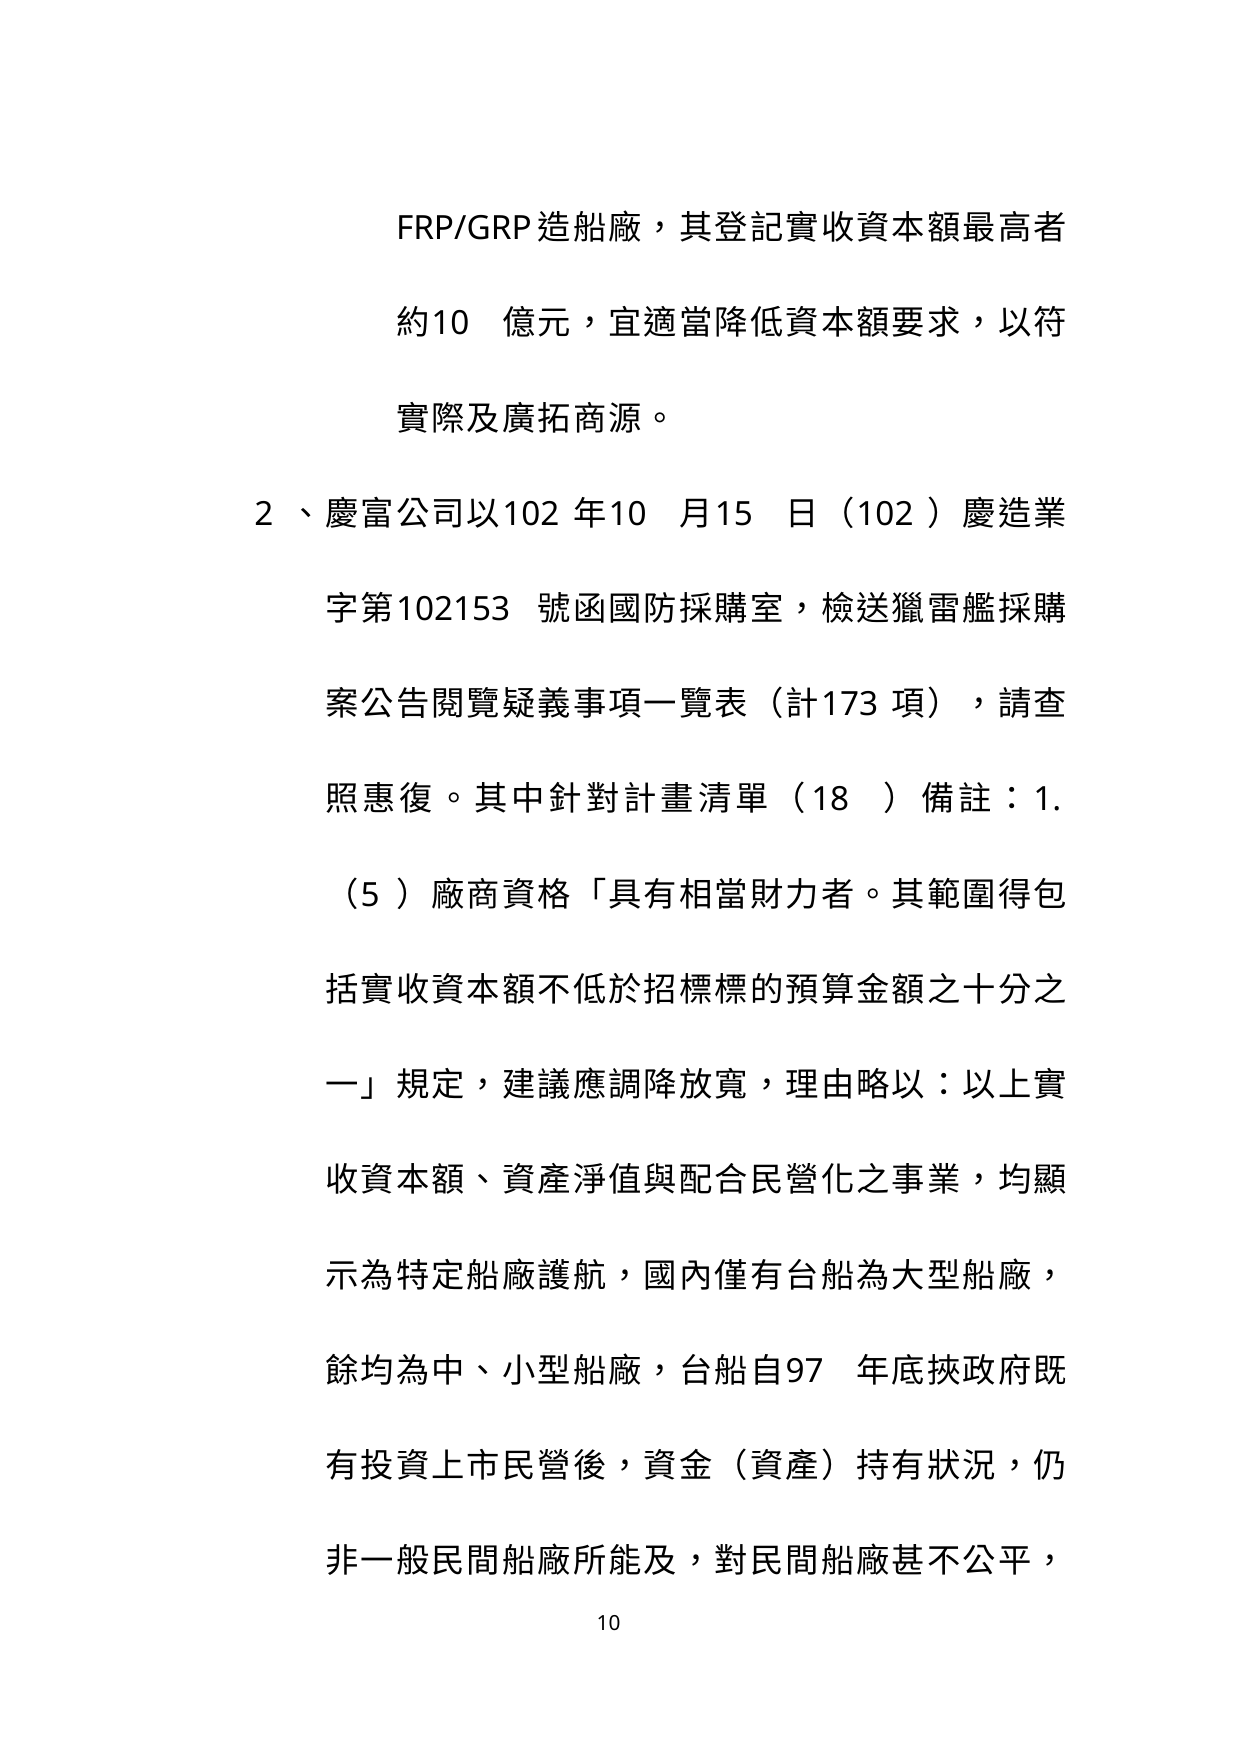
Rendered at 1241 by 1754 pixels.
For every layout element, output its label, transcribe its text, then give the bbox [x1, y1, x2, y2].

subtitle 本案採國艦國造，船體為GRP材質，國內之FRP/GRP造船廠，其登記實收資本額最高者約10億元，宜適當降低資本額要求，以符實際及廣拓商源。 [272, 178, 1069, 463]
